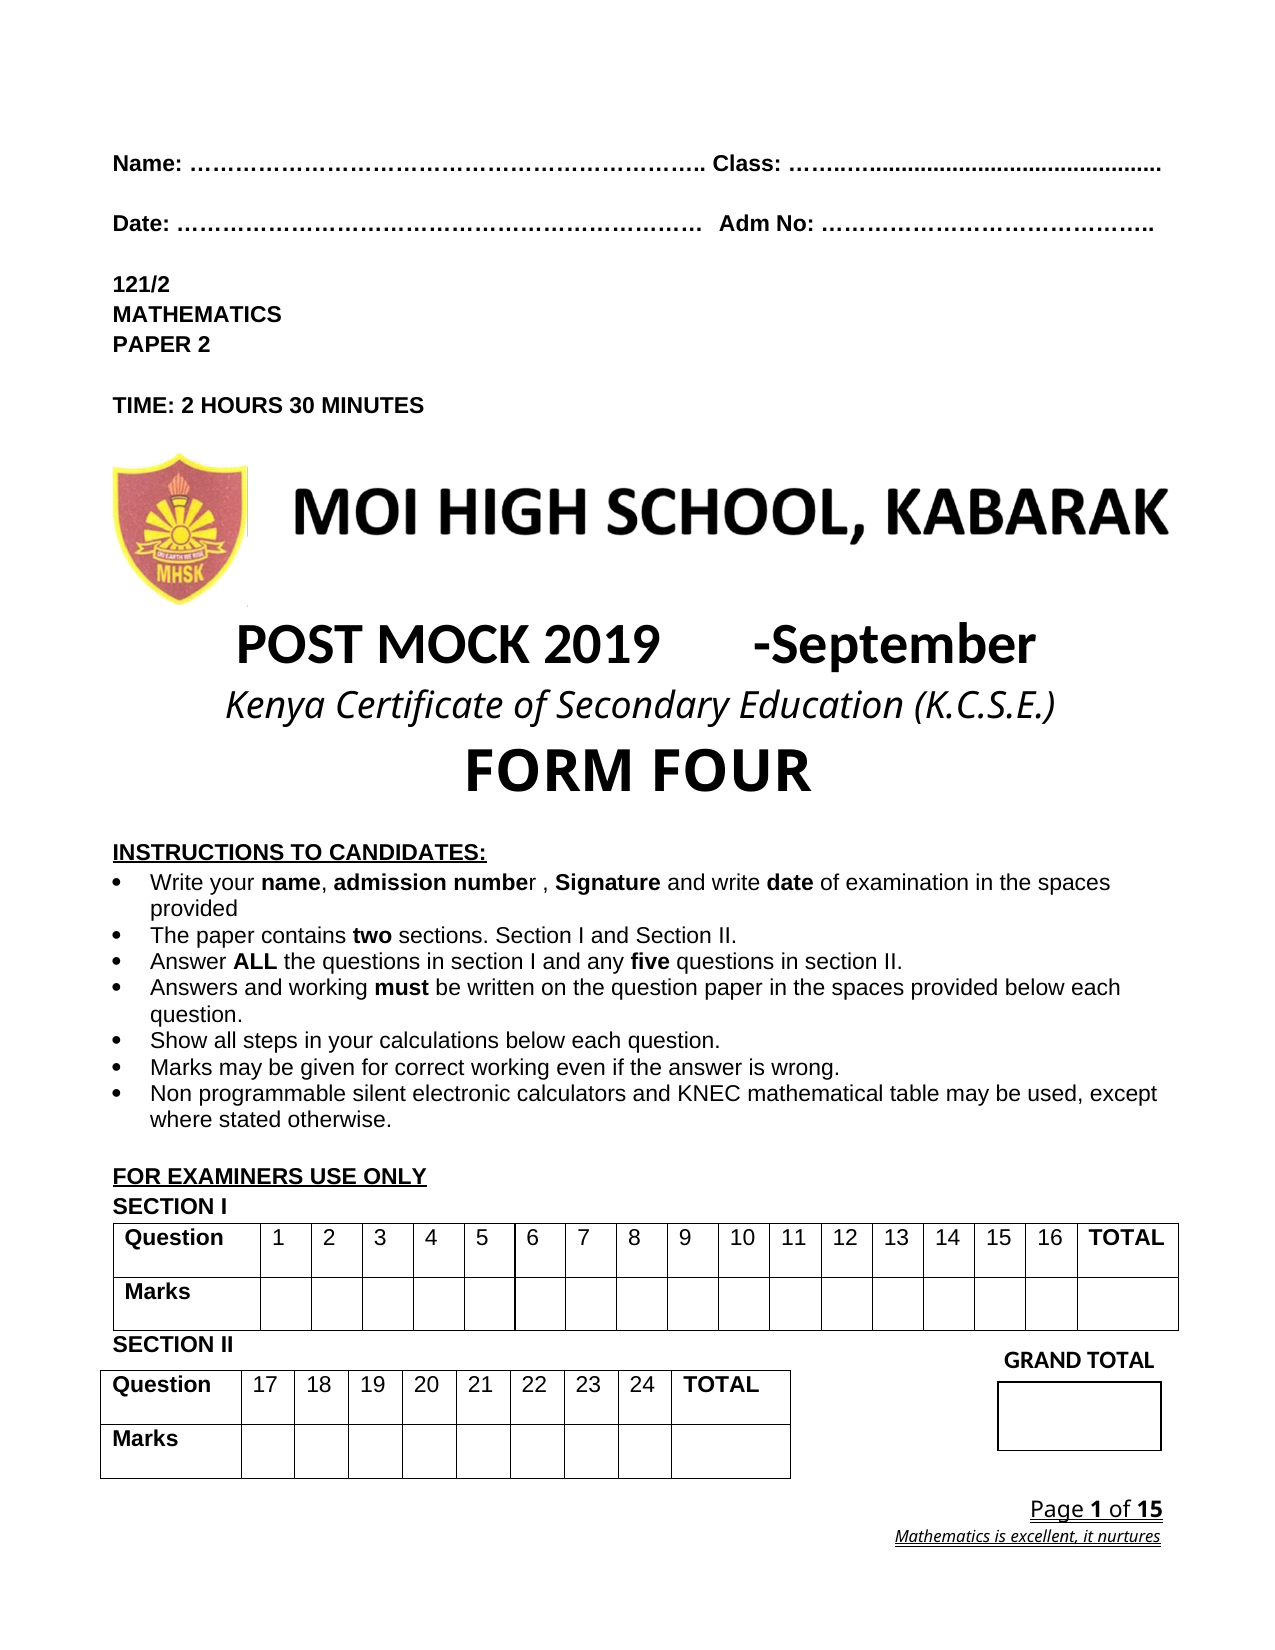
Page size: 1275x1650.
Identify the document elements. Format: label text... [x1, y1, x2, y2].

table_header 19 [349, 1371, 402, 1424]
table_header 20 [403, 1371, 456, 1424]
text 121/2 [112, 271, 1162, 297]
table_header 5 [465, 1224, 514, 1277]
table_header 15 [975, 1224, 1025, 1277]
table_header 22 [511, 1371, 564, 1424]
table_cell [312, 1278, 362, 1330]
table_header 21 [457, 1371, 510, 1424]
table_cell [924, 1278, 974, 1330]
table_header 4 [414, 1224, 464, 1277]
text Date: …………………………………………………………… Adm No: …………………………………….. [112, 210, 1162, 237]
table_header 10 [719, 1224, 769, 1277]
table_cell [566, 1278, 616, 1330]
list Show all steps in your calculations below each question. [112, 1027, 1162, 1053]
table_cell [617, 1278, 667, 1330]
table_header 24 [619, 1371, 671, 1424]
table_cell [975, 1278, 1025, 1330]
picture [112, 452, 1203, 607]
table_cell [1026, 1278, 1077, 1330]
table_cell [619, 1425, 671, 1477]
text MATHEMATICS [112, 301, 1162, 327]
table_cell [668, 1278, 718, 1330]
table_header 23 [565, 1371, 618, 1424]
text INSTRUCTIONS TO CANDIDATES: [112, 839, 1162, 865]
list Write your name, admission number , Signature and write date of examination in the spaces provided [112, 869, 1162, 922]
text FORM FOUR [112, 729, 1162, 808]
table_cell [672, 1425, 790, 1477]
table_header Question [101, 1371, 241, 1424]
text Kenya Certificate of Secondary Education (K.C.S.E.) [112, 678, 1162, 729]
table_cell [403, 1425, 456, 1477]
table_header 9 [668, 1224, 718, 1277]
table_header 14 [924, 1224, 974, 1277]
list Answers and working must be written on the question paper in the spaces provided below each question. [112, 974, 1162, 1027]
table_cell [414, 1278, 464, 1330]
text TIME: 2 HOURS 30 MINUTES [112, 392, 1162, 418]
text Name: ………………………………………………………….. Class: ……..….............................................. [112, 150, 1162, 176]
table_cell [295, 1425, 348, 1477]
text FOR EXAMINERS USE ONLY [112, 1163, 1162, 1189]
table_header 17 [242, 1371, 294, 1424]
table_cell [465, 1278, 514, 1330]
table_header TOTAL [672, 1371, 790, 1424]
list Answer ALL the questions in section I and any five questions in section II. [112, 948, 1162, 974]
table_cell [457, 1425, 510, 1477]
table_header TOTAL [1078, 1224, 1178, 1277]
text SECTION I [112, 1193, 1162, 1219]
table_cell Marks [114, 1278, 260, 1330]
table_cell [363, 1278, 413, 1330]
table_cell [873, 1278, 923, 1330]
text SECTION II [112, 1331, 1162, 1358]
table_cell [565, 1425, 618, 1477]
table_header 1 [261, 1224, 311, 1277]
table_cell [261, 1278, 311, 1330]
table_cell Marks [101, 1425, 241, 1477]
table_header 6 [516, 1224, 565, 1277]
table_cell [719, 1278, 769, 1330]
table_header 13 [873, 1224, 923, 1277]
text POST MOCK 2019 -September [112, 607, 1162, 678]
table_header 2 [312, 1224, 362, 1277]
table_header 11 [770, 1224, 821, 1277]
list The paper contains two sections. Section I and Section II. [112, 922, 1162, 948]
table_header 3 [363, 1224, 413, 1277]
table_header 8 [617, 1224, 667, 1277]
table_cell [1078, 1278, 1178, 1330]
table_cell [516, 1278, 565, 1330]
table_header 18 [295, 1371, 348, 1424]
table_cell [242, 1425, 294, 1477]
table_cell [349, 1425, 402, 1477]
table_header 16 [1026, 1224, 1077, 1277]
table_cell [770, 1278, 821, 1330]
text PAPER 2 [112, 331, 1162, 358]
table_header 7 [566, 1224, 616, 1277]
list Non programmable silent electronic calculators and KNEC mathematical table may be used, except where stated otherwise. [112, 1080, 1162, 1132]
table_cell [822, 1278, 872, 1330]
table_header Question [114, 1224, 260, 1277]
list Marks may be given for correct working even if the answer is wrong. [112, 1053, 1162, 1080]
table_cell [511, 1425, 564, 1477]
table_header 12 [822, 1224, 872, 1277]
